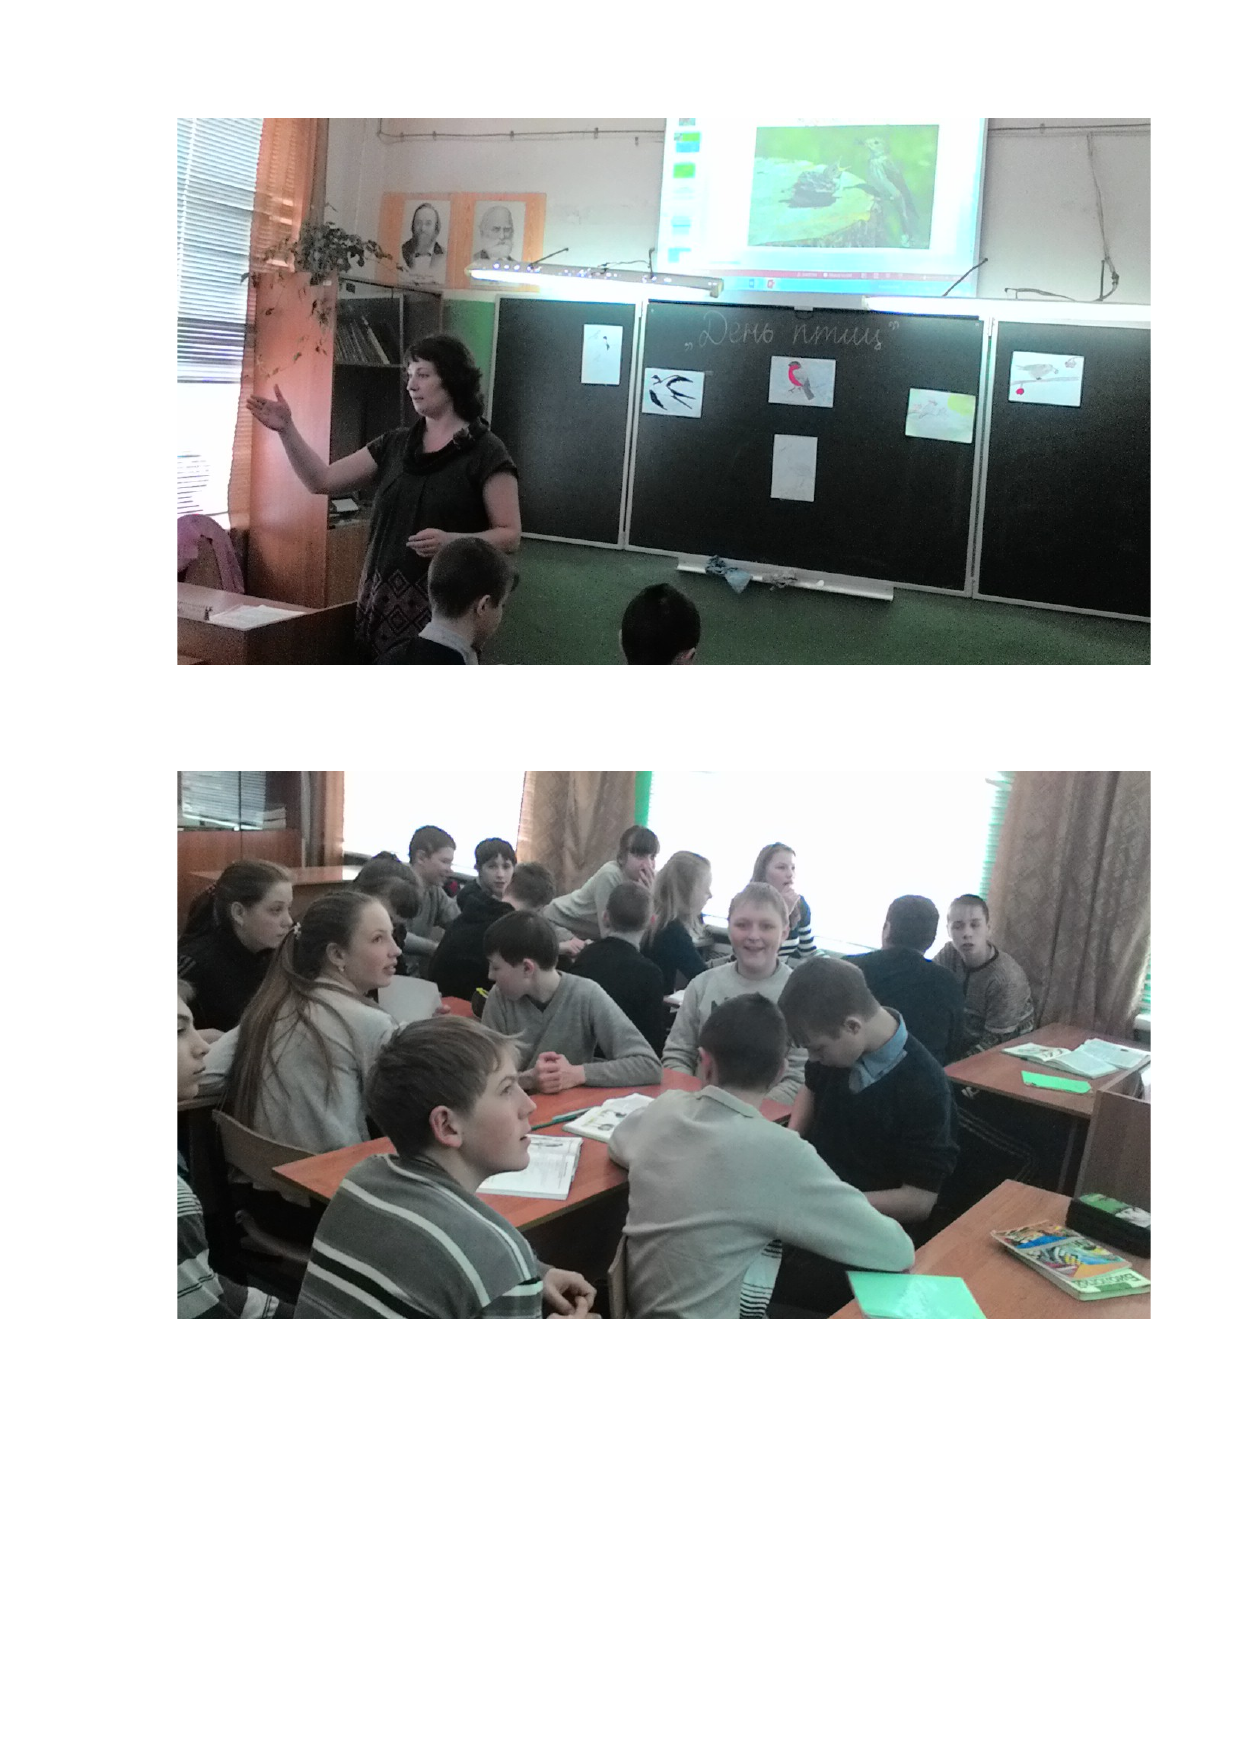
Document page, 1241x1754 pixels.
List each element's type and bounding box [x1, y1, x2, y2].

picture [177, 771, 1151, 1319]
picture [177, 118, 1151, 665]
